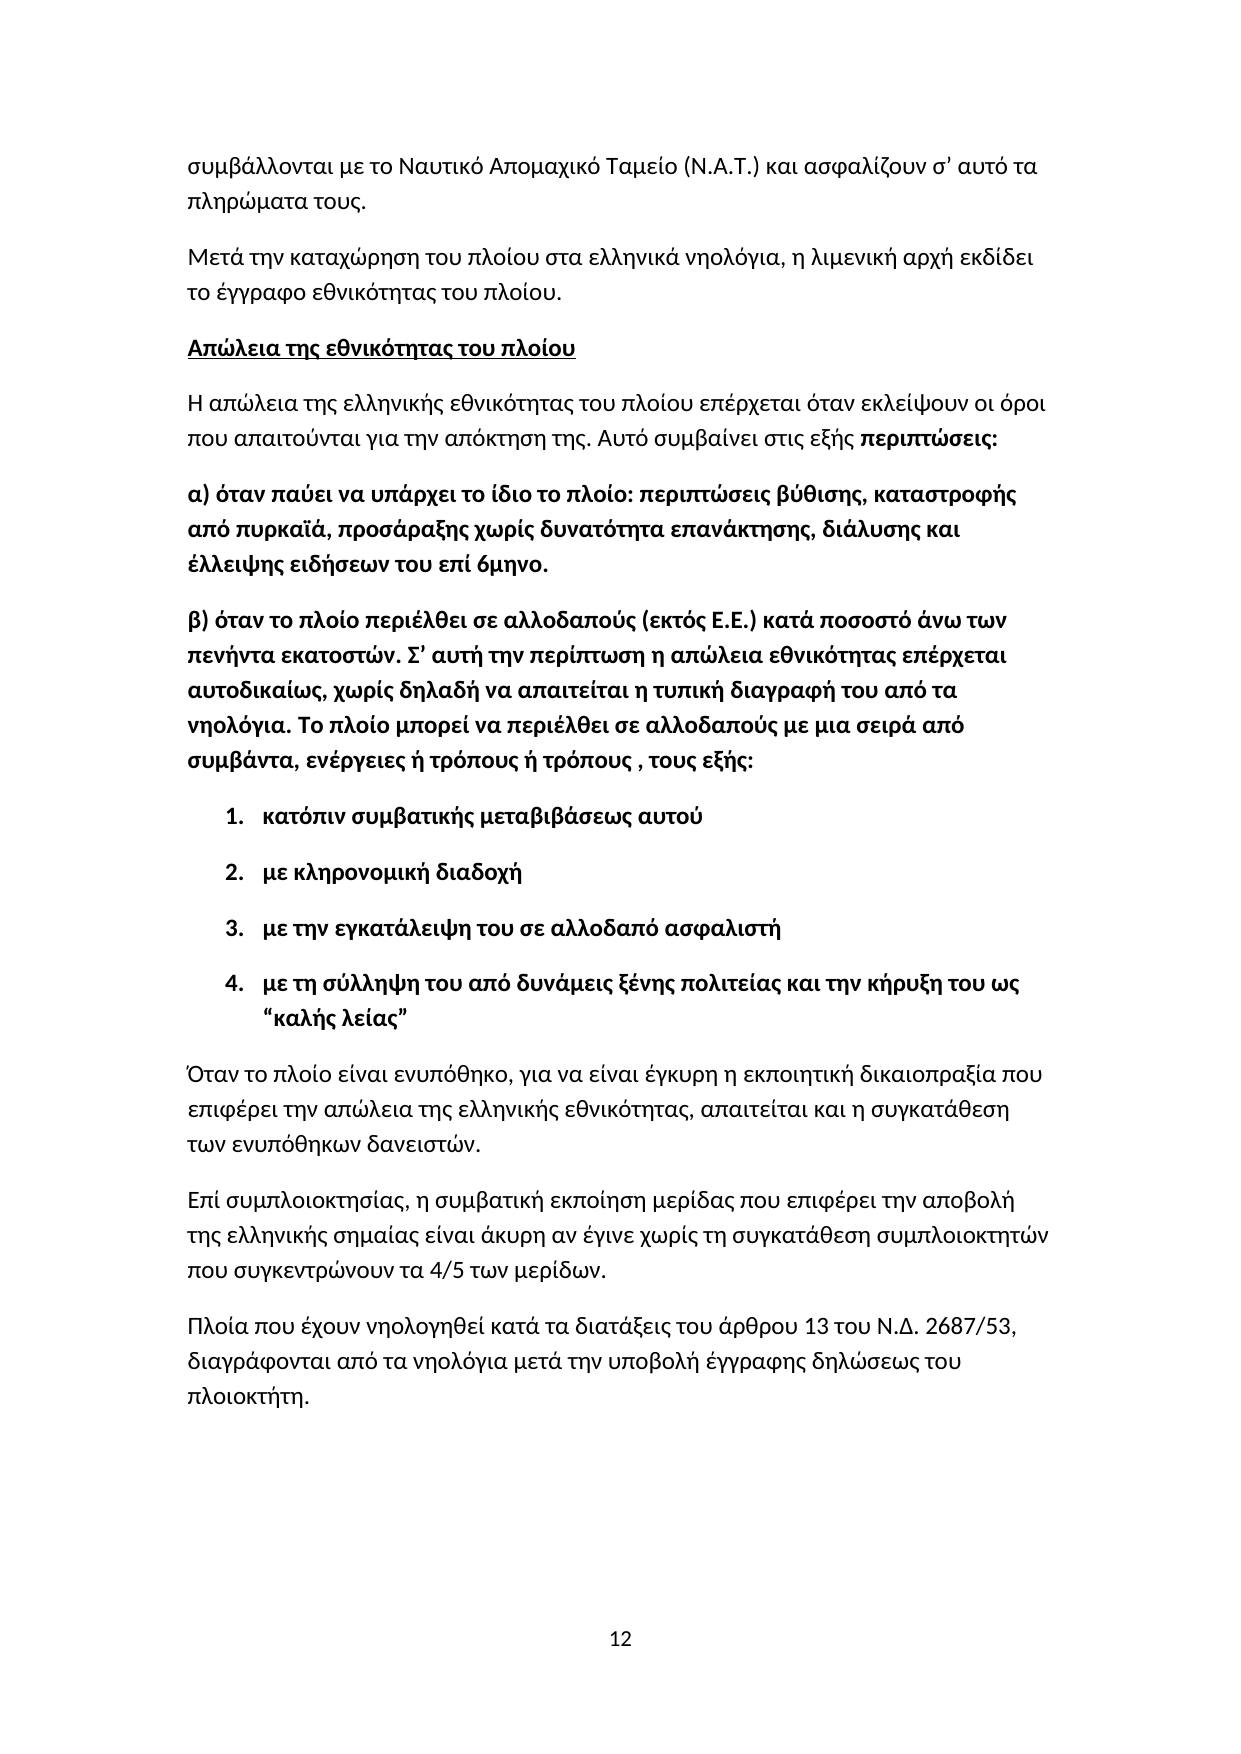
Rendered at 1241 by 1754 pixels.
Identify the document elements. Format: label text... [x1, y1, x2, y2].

text Πλοία που έχουν νηολογηθεί κατά τα διατάξεις του άρθρου 13 του Ν.Δ. 2687/53, διαγράφονται από τα νηολόγια μετά την υποβολή έγγραφης δηλώσεως του πλοιοκτήτη. [187, 1310, 1053, 1411]
text Απώλεια της εθνικότητας του πλοίου [187, 332, 1053, 362]
list με τη σύλληψη του από δυνάμεις ξένης πολιτείας και την κήρυξη του ως “καλής λείας” [225, 967, 1053, 1033]
text Η απώλεια της ελληνικής εθνικότητας του πλοίου επέρχεται όταν εκλείψουν οι όροι που απαιτούνται για την απόκτηση της. Αυτό συμβαίνει στις εξής περιπτώσεις: [187, 387, 1053, 453]
list με κληρονομική διαδοχή [225, 856, 1053, 886]
text Όταν το πλοίο είναι ενυπόθηκο, για να είναι έγκυρη η εκποιητική δικαιοπραξία που επιφέρει την απώλεια της ελληνικής εθνικότητας, απαιτείται και η συγκατάθεση των ενυπόθηκων δανειστών. [187, 1058, 1053, 1159]
list με την εγκατάλειψη του σε αλλοδαπό ασφαλιστή [225, 912, 1053, 942]
text Επί συμπλοιοκτησίας, η συμβατική εκποίηση μερίδας που επιφέρει την αποβολή της ελληνικής σημαίας είναι άκυρη αν έγινε χωρίς τη συγκατάθεση συμπλοιοκτητών που συγκεντρώνουν τα 4/5 των μερίδων. [187, 1184, 1053, 1285]
text β) όταν το πλοίο περιέλθει σε αλλοδαπούς (εκτός Ε.Ε.) κατά ποσοστό άνω των πενήντα εκατοστών. Σ’ αυτή την περίπτωση η απώλεια εθνικότητας επέρχεται αυτοδικαίως, χωρίς δηλαδή να απαιτείται η τυπική διαγραφή του από τα νηολόγια. Το πλοίο μπορεί να περιέλθει σε αλλοδαπούς με μια σειρά από συμβάντα, ενέργειες ή τρόπους ή τρόπους , τους εξής: [187, 604, 1053, 775]
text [187, 150, 1053, 216]
text Μετά την καταχώρηση του πλοίου στα ελληνικά νηολόγια, η λιμενική αρχή εκδίδει το έγγραφο εθνικότητας του πλοίου. [187, 241, 1053, 306]
list κατόπιν συμβατικής μεταβιβάσεως αυτού [225, 800, 1053, 831]
text α) όταν παύει να υπάρχει το ίδιο το πλοίο: περιπτώσεις βύθισης, καταστροφής από πυρκαϊά, προσάραξης χωρίς δυνατότητα επανάκτησης, διάλυσης και έλλειψης ειδήσεων του επί 6μηνο. [187, 478, 1053, 579]
